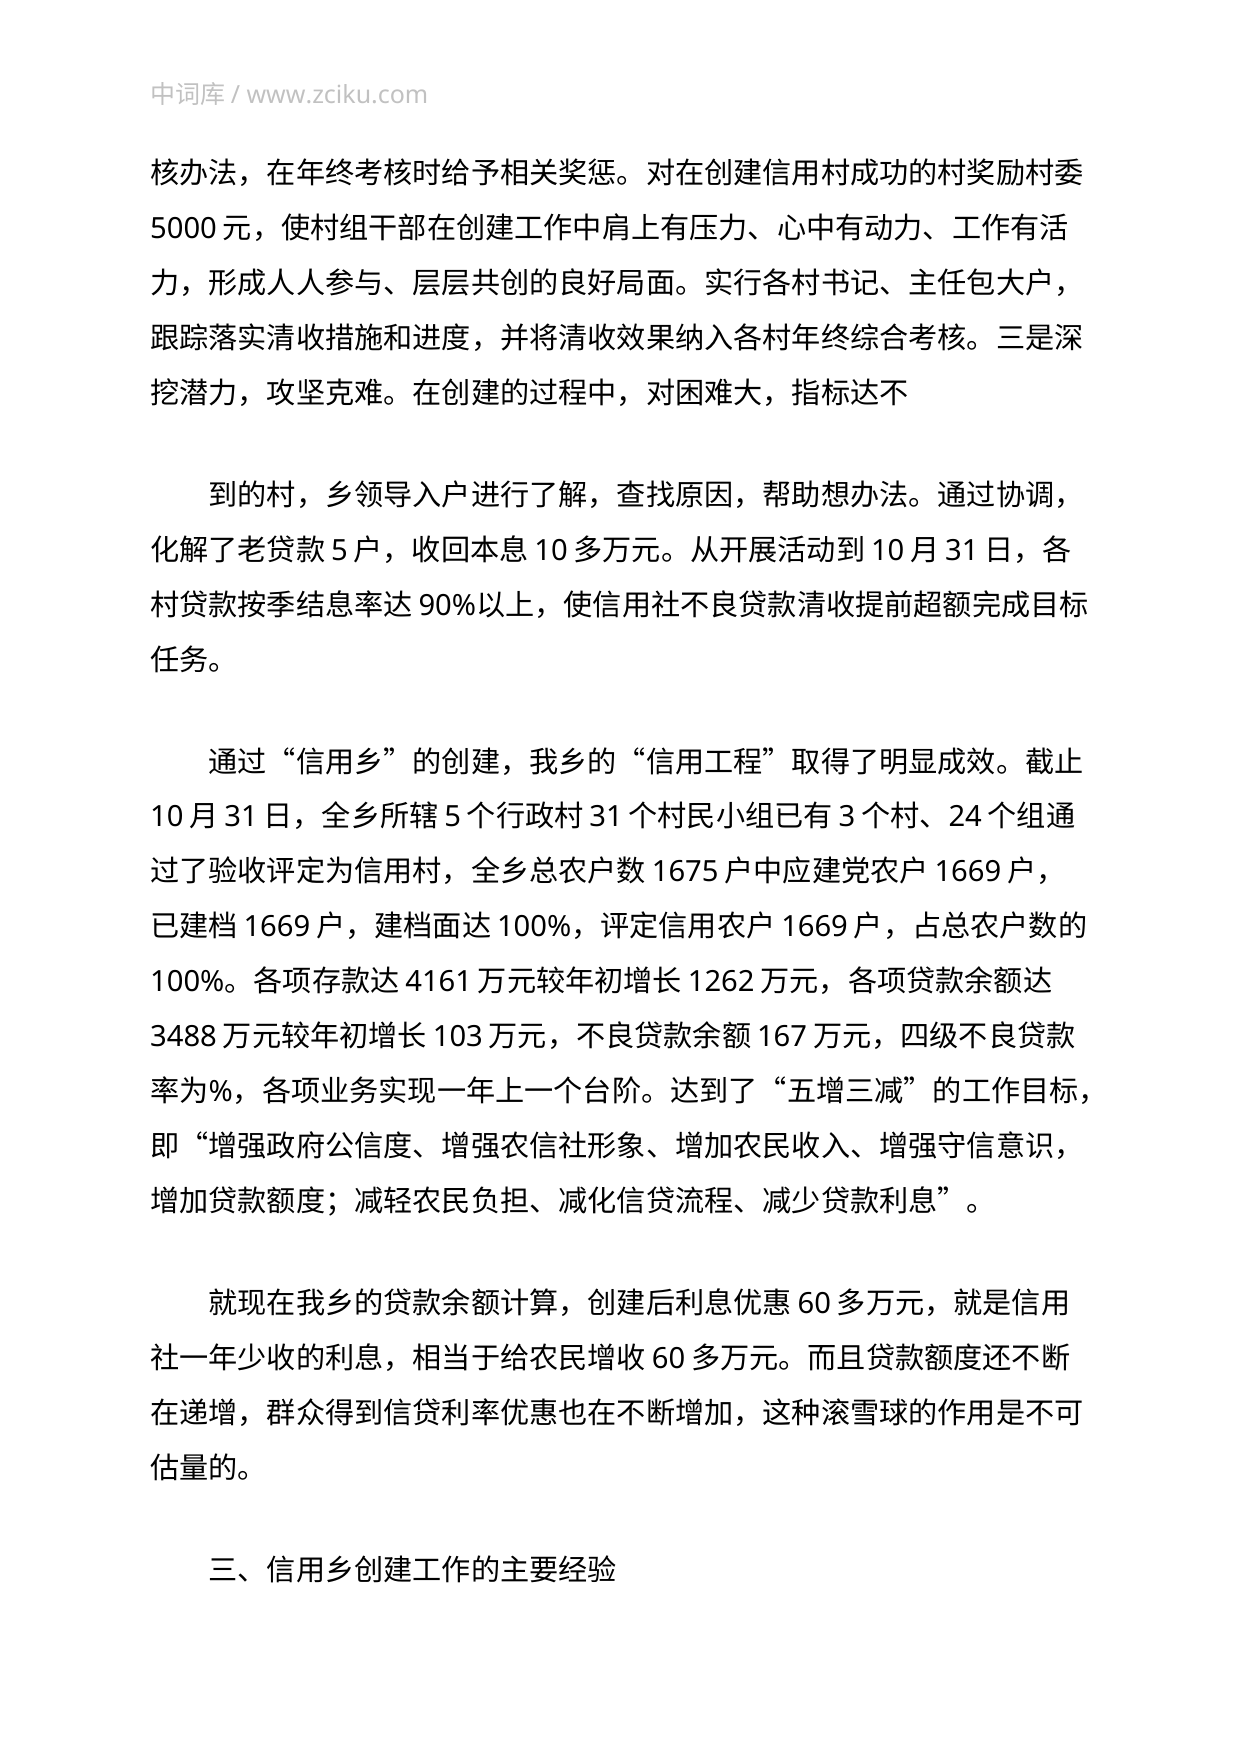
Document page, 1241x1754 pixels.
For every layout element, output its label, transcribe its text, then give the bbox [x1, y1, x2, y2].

text 到的村，乡领导入户进行了解，查找原因，帮助想办法。通过协调，化解了老贷款5户，收回本息10多万元。从开展活动到10月31日，各村贷款按季结息率达90%以上，使信用社不良贷款清收提前超额完成目标任务。 [150, 471, 1090, 679]
text 就现在我乡的贷款余额计算，创建后利息优惠60多万元，就是信用社一年少收的利息，相当于给农民增收60多万元。而且贷款额度还不断在递增，群众得到信贷利率优惠也在不断增加，这种滚雪球的作用是不可估量的。 [150, 1280, 1090, 1487]
text 三、信用乡创建工作的主要经验 [150, 1546, 1090, 1589]
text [150, 150, 1090, 412]
text 通过“信用乡”的创建，我乡的“信用工程”取得了明显成效。截止10月31日，全乡所辖5个行政村31个村民小组已有3个村、24个组通过了验收评定为信用村，全乡总农户数1675户中应建党农户1669户，已建档1669户，建档面达100%，评定信用农户1669户，占总农户数的100%。各项存款达4161万元较年初增长1262万元，各项贷款余额达3488万元较年初增长103万元，不良贷款余额167万元，四级不良贷款率为%，各项业务实现一年上一个台阶。达到了“五增三减”的工作目标，即“增强政府公信度、增强农信社形象、增加农民收入、增强守信意识，增加贷款额度；减轻农民负担、减化信贷流程、减少贷款利息”。 [150, 738, 1090, 1220]
